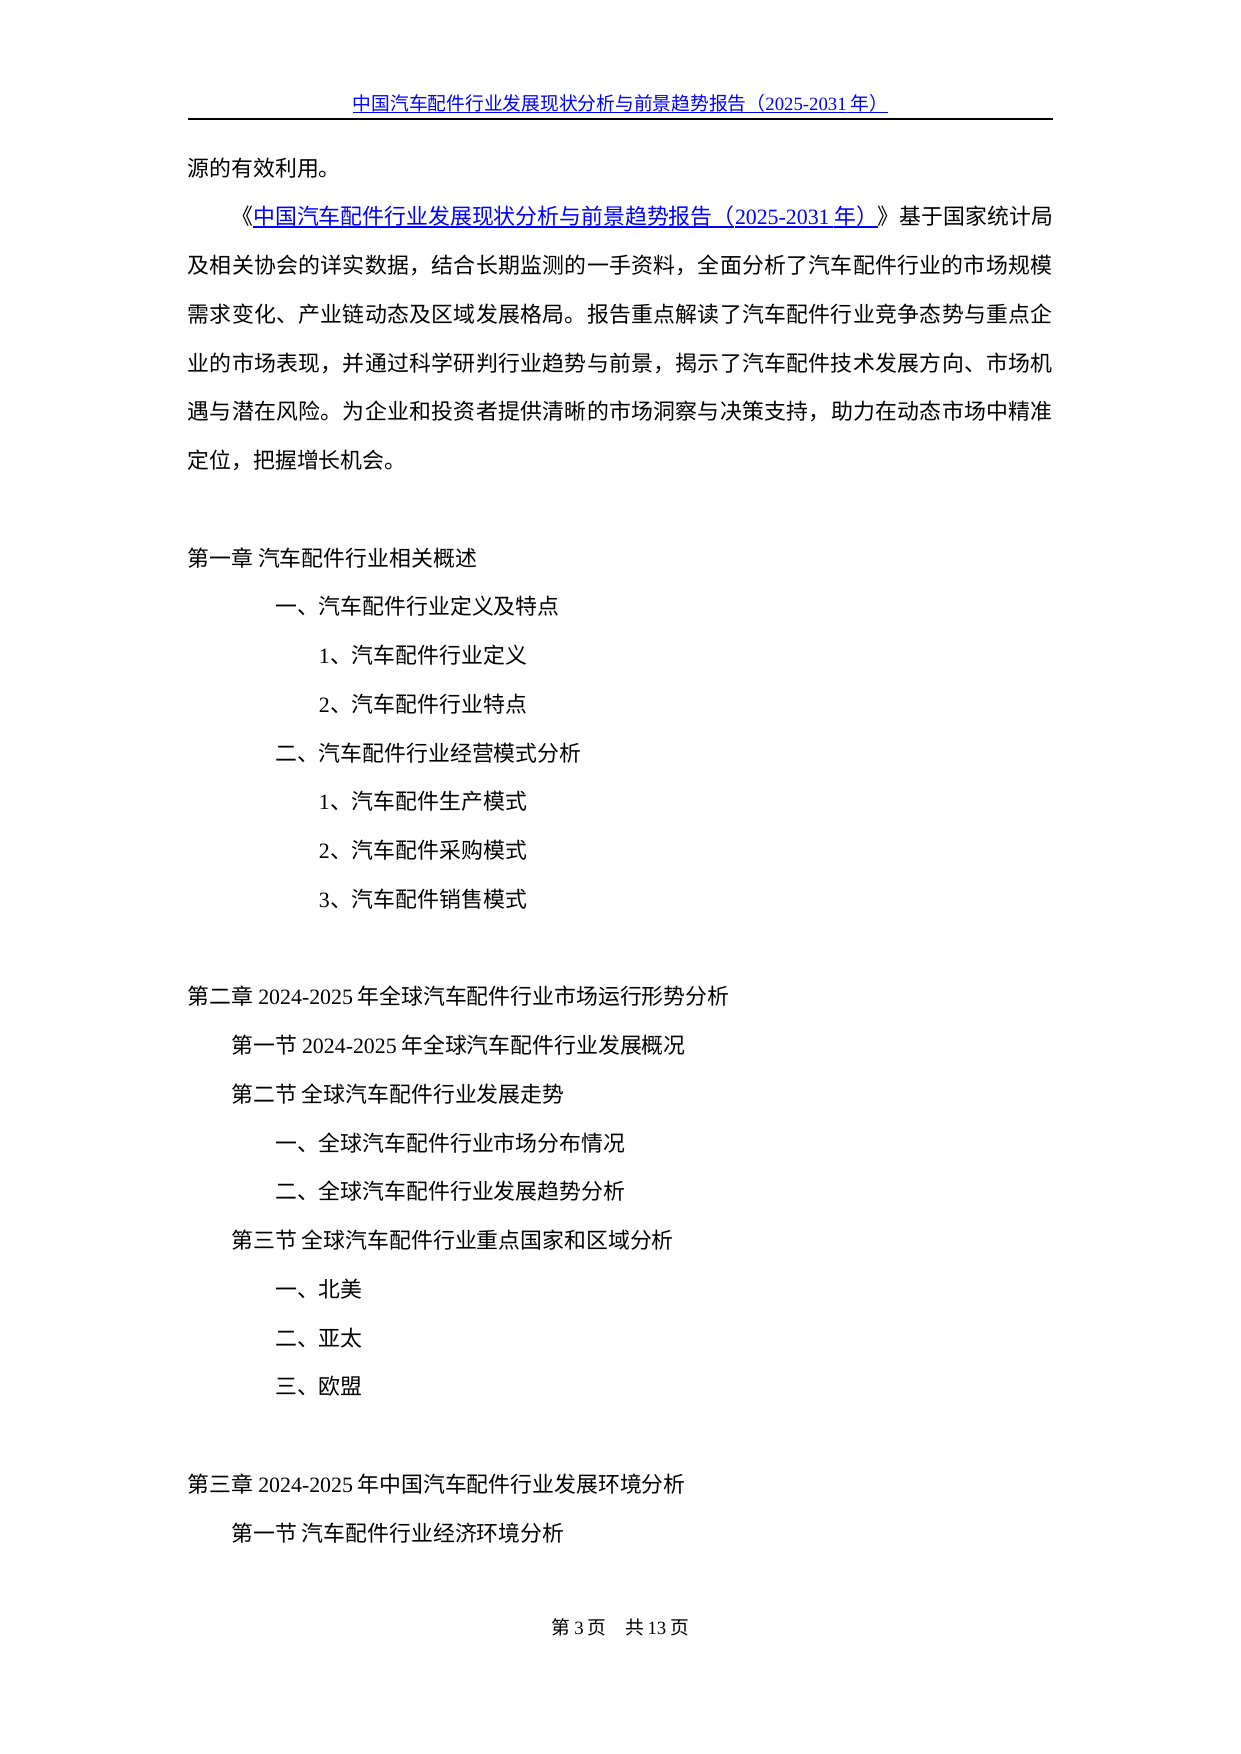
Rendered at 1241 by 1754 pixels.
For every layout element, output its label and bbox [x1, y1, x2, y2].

text [187, 150, 1053, 1548]
